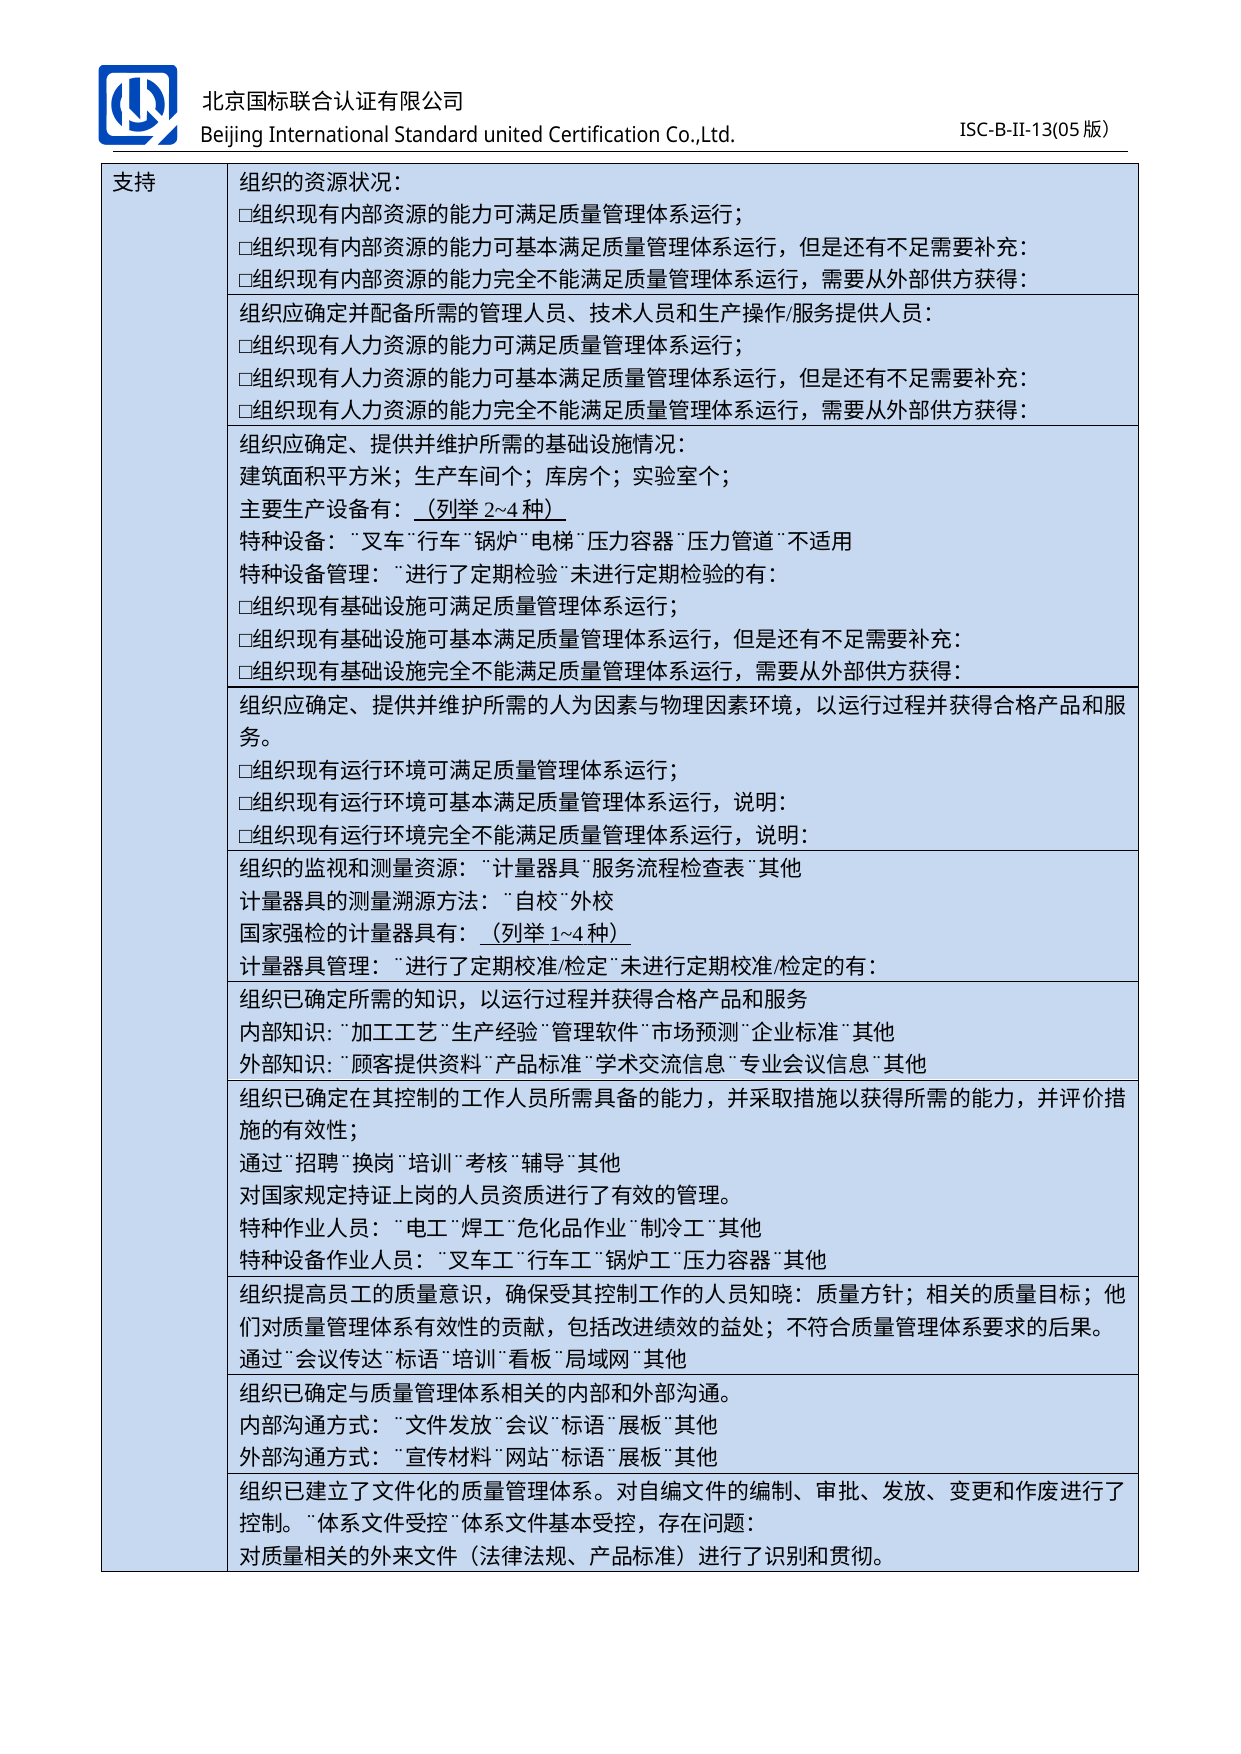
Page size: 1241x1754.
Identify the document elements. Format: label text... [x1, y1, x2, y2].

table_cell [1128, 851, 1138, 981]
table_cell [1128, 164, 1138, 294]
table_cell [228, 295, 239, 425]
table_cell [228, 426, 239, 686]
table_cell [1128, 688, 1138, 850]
table_cell 支持 [102, 164, 227, 1571]
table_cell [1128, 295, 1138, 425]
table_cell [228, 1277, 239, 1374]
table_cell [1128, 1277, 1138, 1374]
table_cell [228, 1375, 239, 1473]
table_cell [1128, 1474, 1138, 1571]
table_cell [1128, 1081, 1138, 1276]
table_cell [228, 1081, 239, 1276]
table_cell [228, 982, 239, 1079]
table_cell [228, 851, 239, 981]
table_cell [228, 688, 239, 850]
picture [98, 65, 178, 145]
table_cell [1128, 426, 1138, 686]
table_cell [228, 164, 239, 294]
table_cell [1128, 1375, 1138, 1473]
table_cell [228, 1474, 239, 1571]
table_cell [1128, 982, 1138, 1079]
